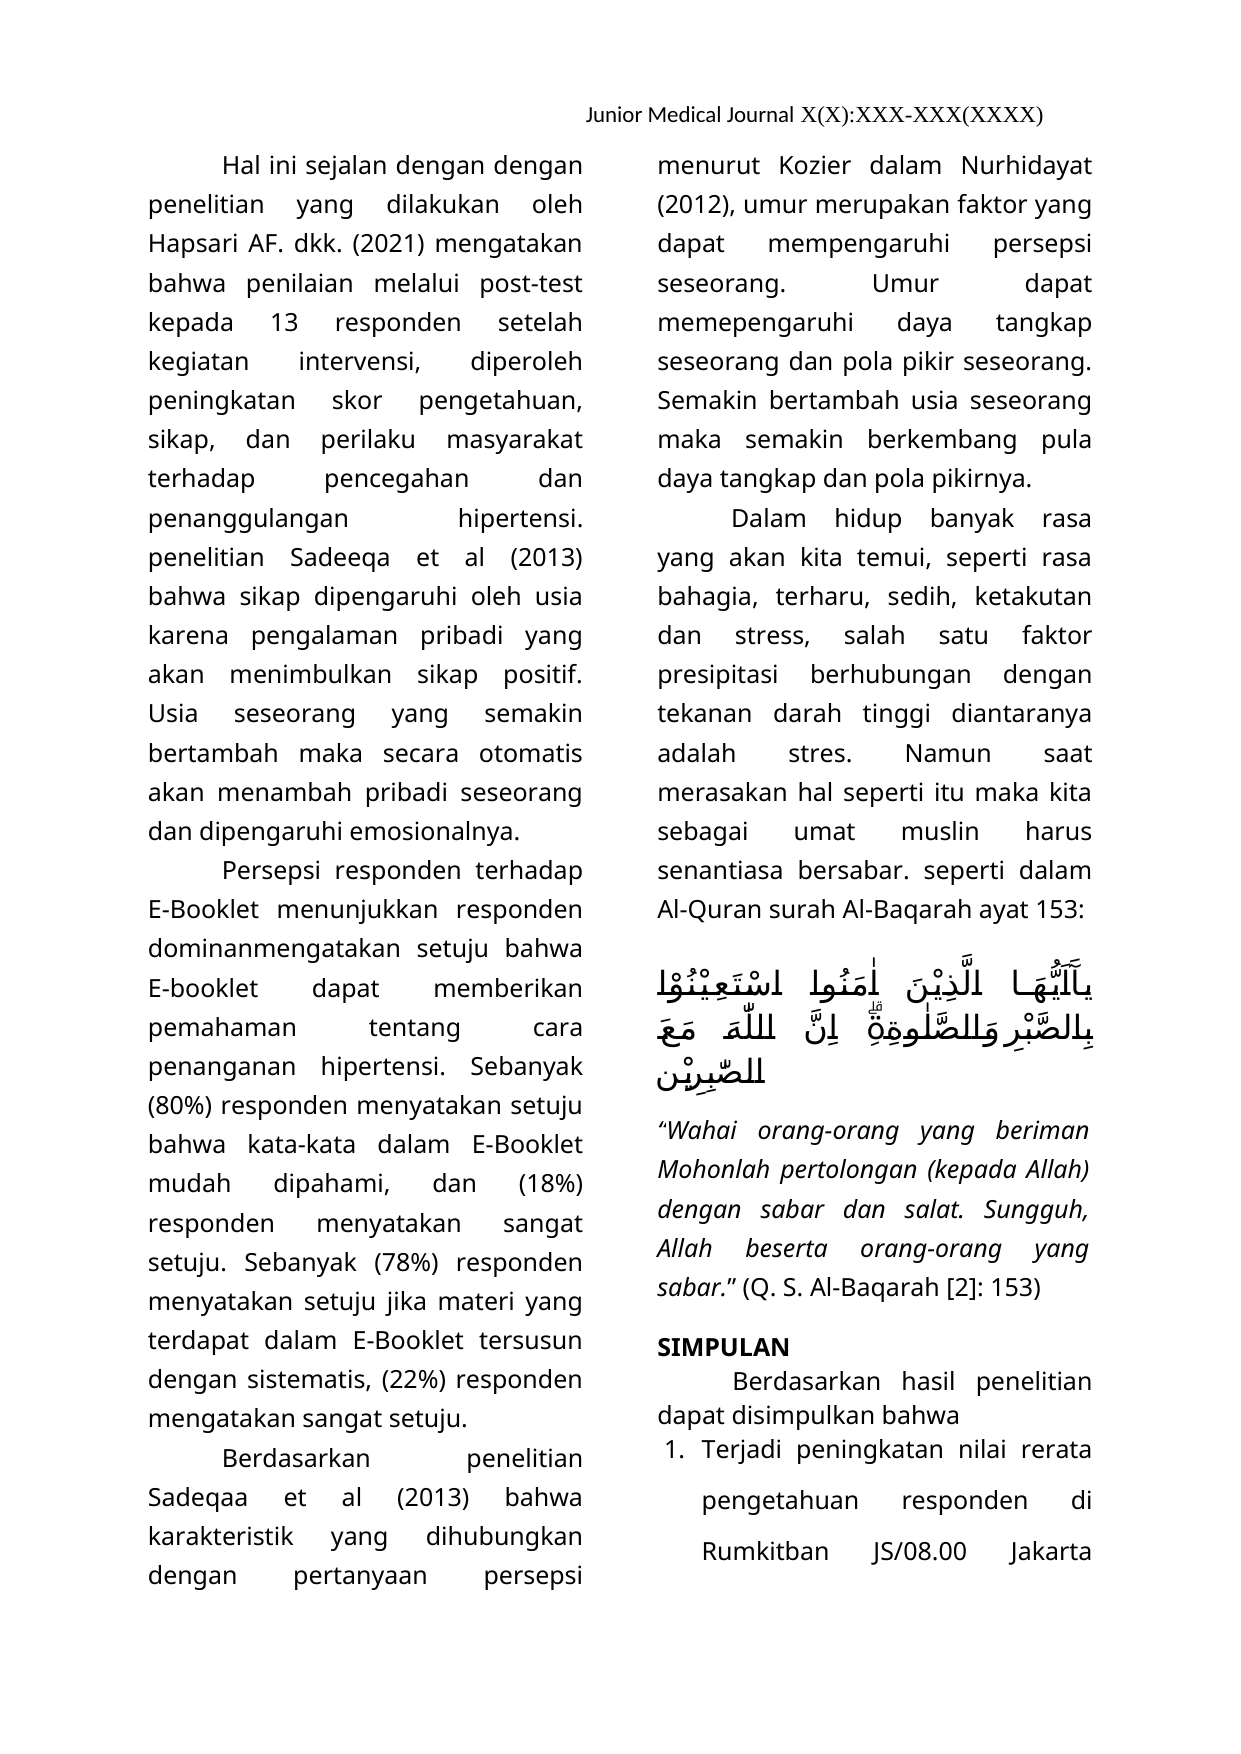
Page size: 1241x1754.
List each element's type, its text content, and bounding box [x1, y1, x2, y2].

list Berdasarkan penelitian Sadeqaa et al (2013) bahwa karakteristik yang dihubungkan dengan pertanyaan persepsi menurut Kozier dalam Nurhidayat (2012), umur merupakan faktor yang dapat mempengaruhi persepsi seseorang. Umur dapat memepengaruhi daya tangkap seseorang dan pola pikir seseorang. Semakin bertambah usia seseorang maka semakin berkembang pula daya tangkap dan pola pikirnya. [148, 1440, 583, 1592]
list Berdasarkan penelitian Sadeqaa et al (2013) bahwa karakteristik yang dihubungkan dengan pertanyaan persepsi menurut Kozier dalam Nurhidayat (2012), umur merupakan faktor yang dapat mempengaruhi persepsi seseorang. Umur dapat memepengaruhi daya tangkap seseorang dan pola pikir seseorang. Semakin bertambah usia seseorang maka semakin berkembang pula daya tangkap dan pola pikirnya. [657, 148, 1092, 495]
text “Wahai orang-orang yang beriman Mohonlah pertolongan (kepada Allah) dengan sabar dan salat. Sungguh, Allah beserta orang-orang yang sabar.” (Q. S. Al-Baqarah [2]: 153) [657, 1113, 1092, 1304]
list Dalam hidup banyak rasa yang akan kita temui, seperti rasa bahagia, terharu, sedih, ketakutan dan stress, salah satu faktor presipitasi berhubungan dengan tekanan darah tinggi diantaranya adalah stres. Namun saat merasakan hal seperti itu maka kita sebagai umat muslin harus senantiasa bersabar. seperti dalam Al-Quran surah Al-Baqarah ayat 153: [657, 500, 1092, 926]
text SIMPULAN [657, 1329, 1092, 1364]
list Hal ini sejalan dengan dengan penelitian yang dilakukan oleh Hapsari AF. dkk. (2021) mengatakan bahwa penilaian melalui post-test kepada 13 responden setelah kegiatan intervensi, diperoleh peningkatan skor pengetahuan, sikap, dan perilaku masyarakat terhadap pencegahan dan penanggulangan hipertensi. penelitian Sadeeqa et al (2013) bahwa sikap dipengaruhi oleh usia karena pengalaman pribadi yang akan menimbulkan sikap positif. Usia seseorang yang semakin bertambah maka secara otomatis akan menambah pribadi seseorang dan dipengaruhi emosionalnya. [148, 148, 583, 848]
list يآَاَيُّهَا الَّذِيْنَ اٰمَنُوا اسْتَعِيْنُوْا بِالصَّبْرِ وَالصَّلٰوةِۗ اِنَّ اللّٰهَ مَعَ الصّٰبِرِيْن [657, 964, 1092, 1091]
text Berdasarkan hasil penelitian dapat disimpulkan bahwa [657, 1364, 1092, 1432]
list Persepsi responden terhadap E-Booklet menunjukkan responden dominanmengatakan setuju bahwa E-booklet dapat memberikan pemahaman tentang cara penanganan hipertensi. Sebanyak (80%) responden menyatakan setuju bahwa kata-kata dalam E-Booklet mudah dipahami, dan (18%) responden menyatakan sangat setuju. Sebanyak (78%) responden menyatakan setuju jika materi yang terdapat dalam E-Booklet tersusun dengan sistematis, (22%) responden mengatakan sangat setuju. [148, 853, 583, 1435]
